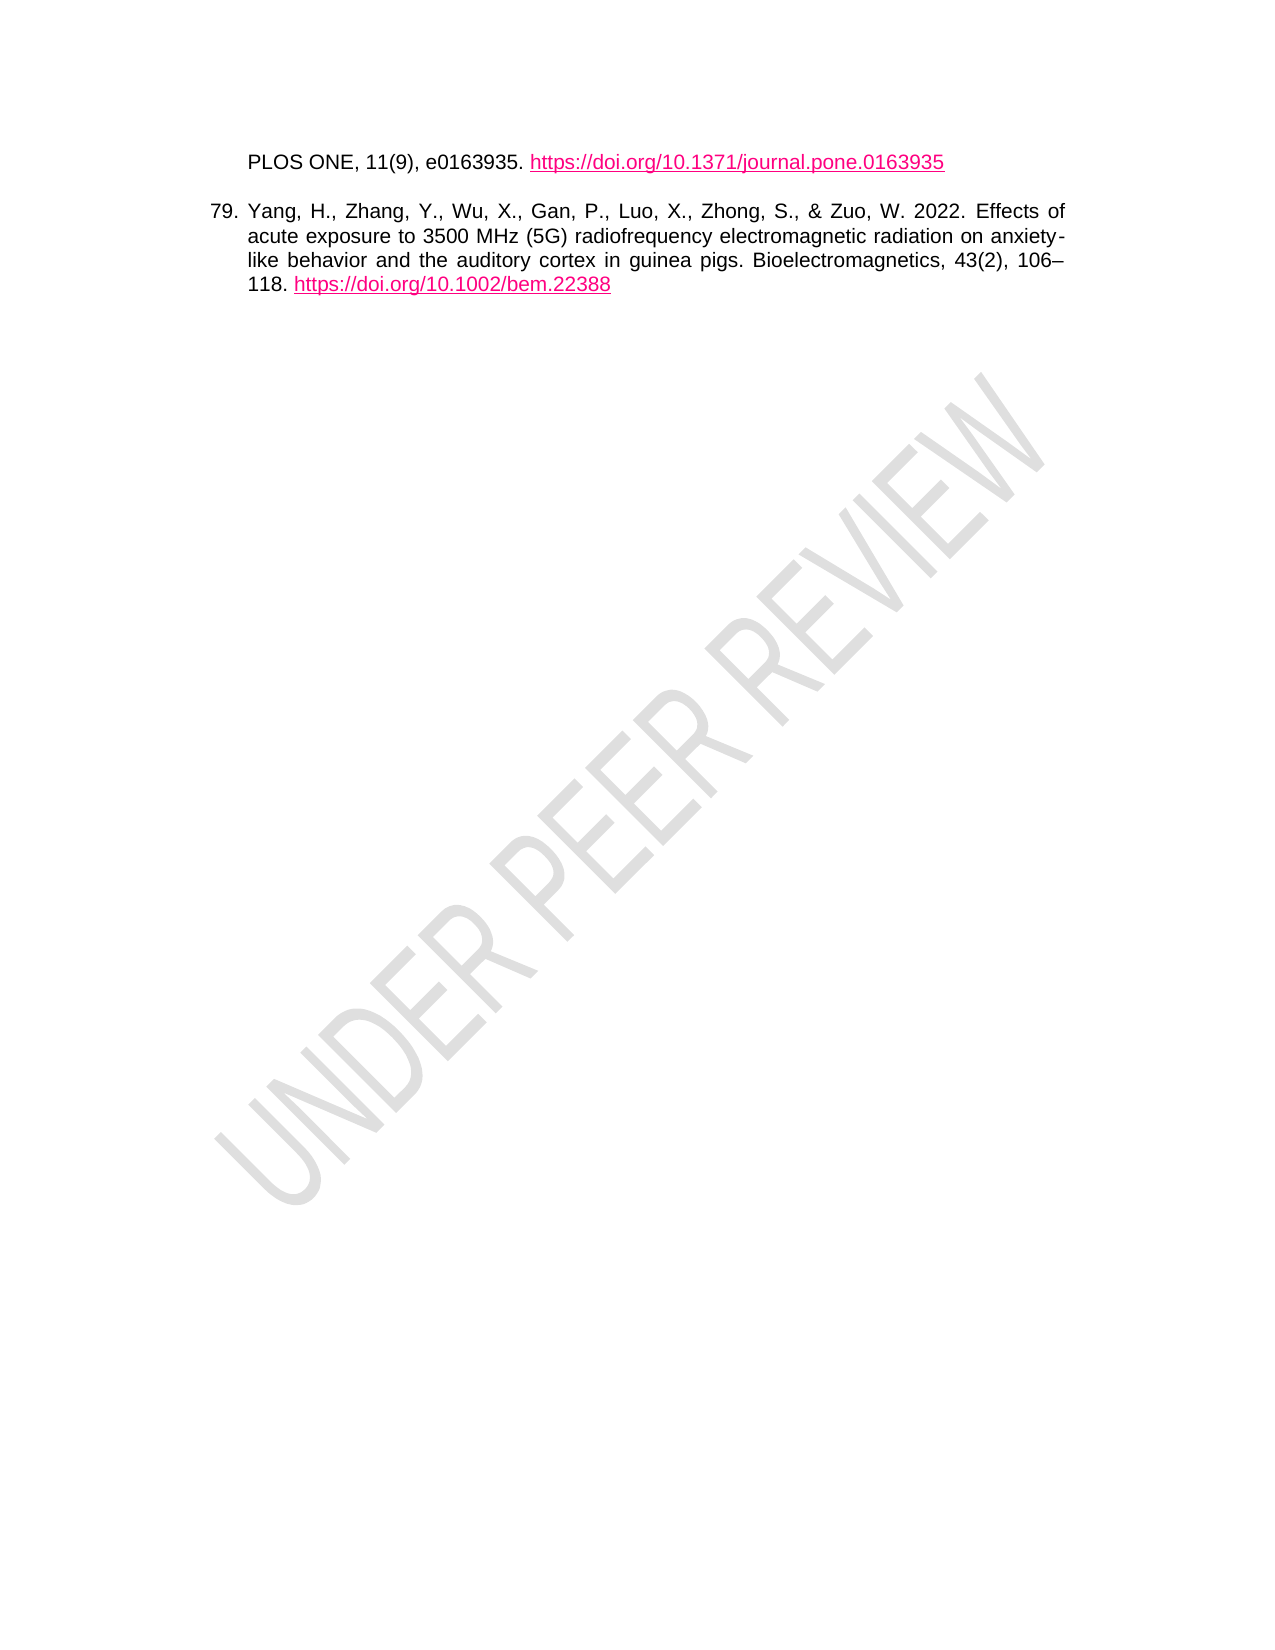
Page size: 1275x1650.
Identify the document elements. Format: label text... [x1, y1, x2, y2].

list Yang, H., Zhang, Y., Wu, X., Gan, P., Luo, X., Zhong, S., & Zuo, W. 2022. Effects of acute exposure to 3500 MHz (5G) radiofrequency electromagnetic radiation on anxiety‐like behavior and the auditory cortex in guinea pigs. Bioelectromagnetics, 43(2), 106–118. https://doi.org/10.1002/bem.22388 [210, 199, 1065, 296]
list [210, 150, 1065, 174]
